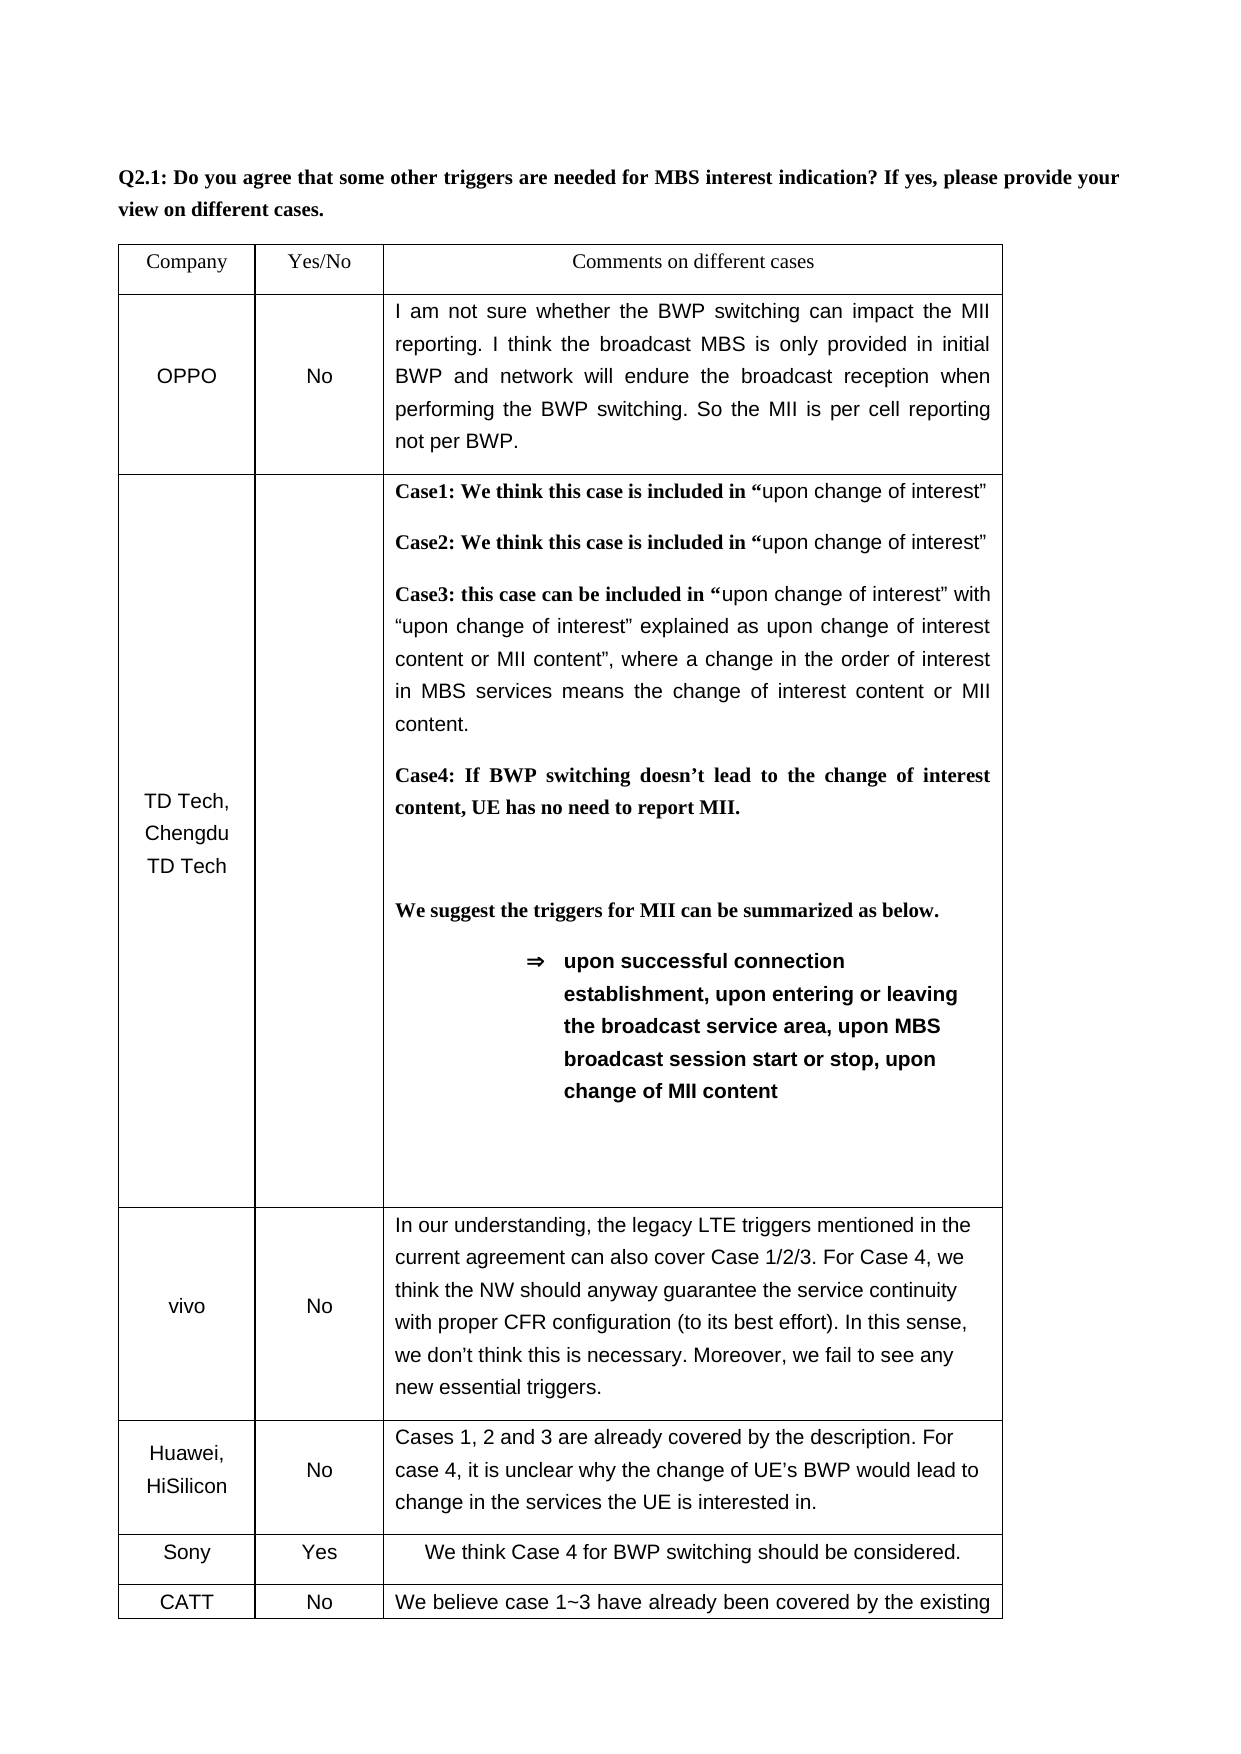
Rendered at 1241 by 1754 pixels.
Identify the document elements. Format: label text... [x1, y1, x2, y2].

table_cell No [256, 1421, 383, 1534]
table_cell TD Tech, Chengdu TD Tech [119, 475, 254, 1207]
table_cell No [256, 1585, 383, 1618]
table_cell Huawei, HiSilicon [119, 1421, 254, 1534]
table_cell [256, 475, 383, 1207]
table_header Comments on different cases [384, 245, 1002, 294]
table_cell In our understanding, the legacy LTE triggers mentioned in the current agreement can also cover Case 1/2/3. For Case 4, we think the NW should anyway guarantee the service continuity with proper CFR configuration (to its best effort). In this sense, we don’t think this is necessary. Moreover, we fail to see any new essential triggers. [384, 1208, 1002, 1419]
table_cell Yes [256, 1535, 383, 1584]
table_cell CATT [119, 1585, 254, 1618]
table_header Company [119, 245, 254, 294]
table_cell Case1: We think this case is included in “upon change of interest” Case2: We think this case is included in “upon change of interest” Case3: this case can be included in “upon change of interest” with “upon change of interest” explained as upon change of interest content or MII content”, where a change in the order of interest in MBS services means the change of interest content or MII content. Case4: If BWP switching doesn’t lead to the change of interest content, UE has no need to report MII. We suggest the triggers for MII can be summarized as below. upon successful connection establishment, upon entering or leaving the broadcast service area, upon MBS broadcast session start or stop, upon change of MII content [384, 475, 1002, 1207]
table_header Yes/No [256, 245, 383, 294]
table_cell I am not sure whether the BWP switching can impact the MII reporting. I think the broadcast MBS is only provided in initial BWP and network will endure the broadcast reception when performing the BWP switching. So the MII is per cell reporting not per BWP. [384, 295, 1002, 474]
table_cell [384, 1585, 1002, 1618]
table_cell No [256, 295, 383, 474]
text Q2.1: Do you agree that some other triggers are needed for MBS interest indication? If yes, please provide your view on different cases. [118, 160, 1122, 225]
table_cell No [256, 1208, 383, 1419]
table_cell Cases 1, 2 and 3 are already covered by the description. For case 4, it is unclear why the change of UE’s BWP would lead to change in the services the UE is interested in. [384, 1421, 1002, 1534]
table_cell We think Case 4 for BWP switching should be considered. [384, 1535, 1002, 1584]
table_cell vivo [119, 1208, 254, 1419]
table_cell OPPO [119, 295, 254, 474]
table_cell Sony [119, 1535, 254, 1584]
